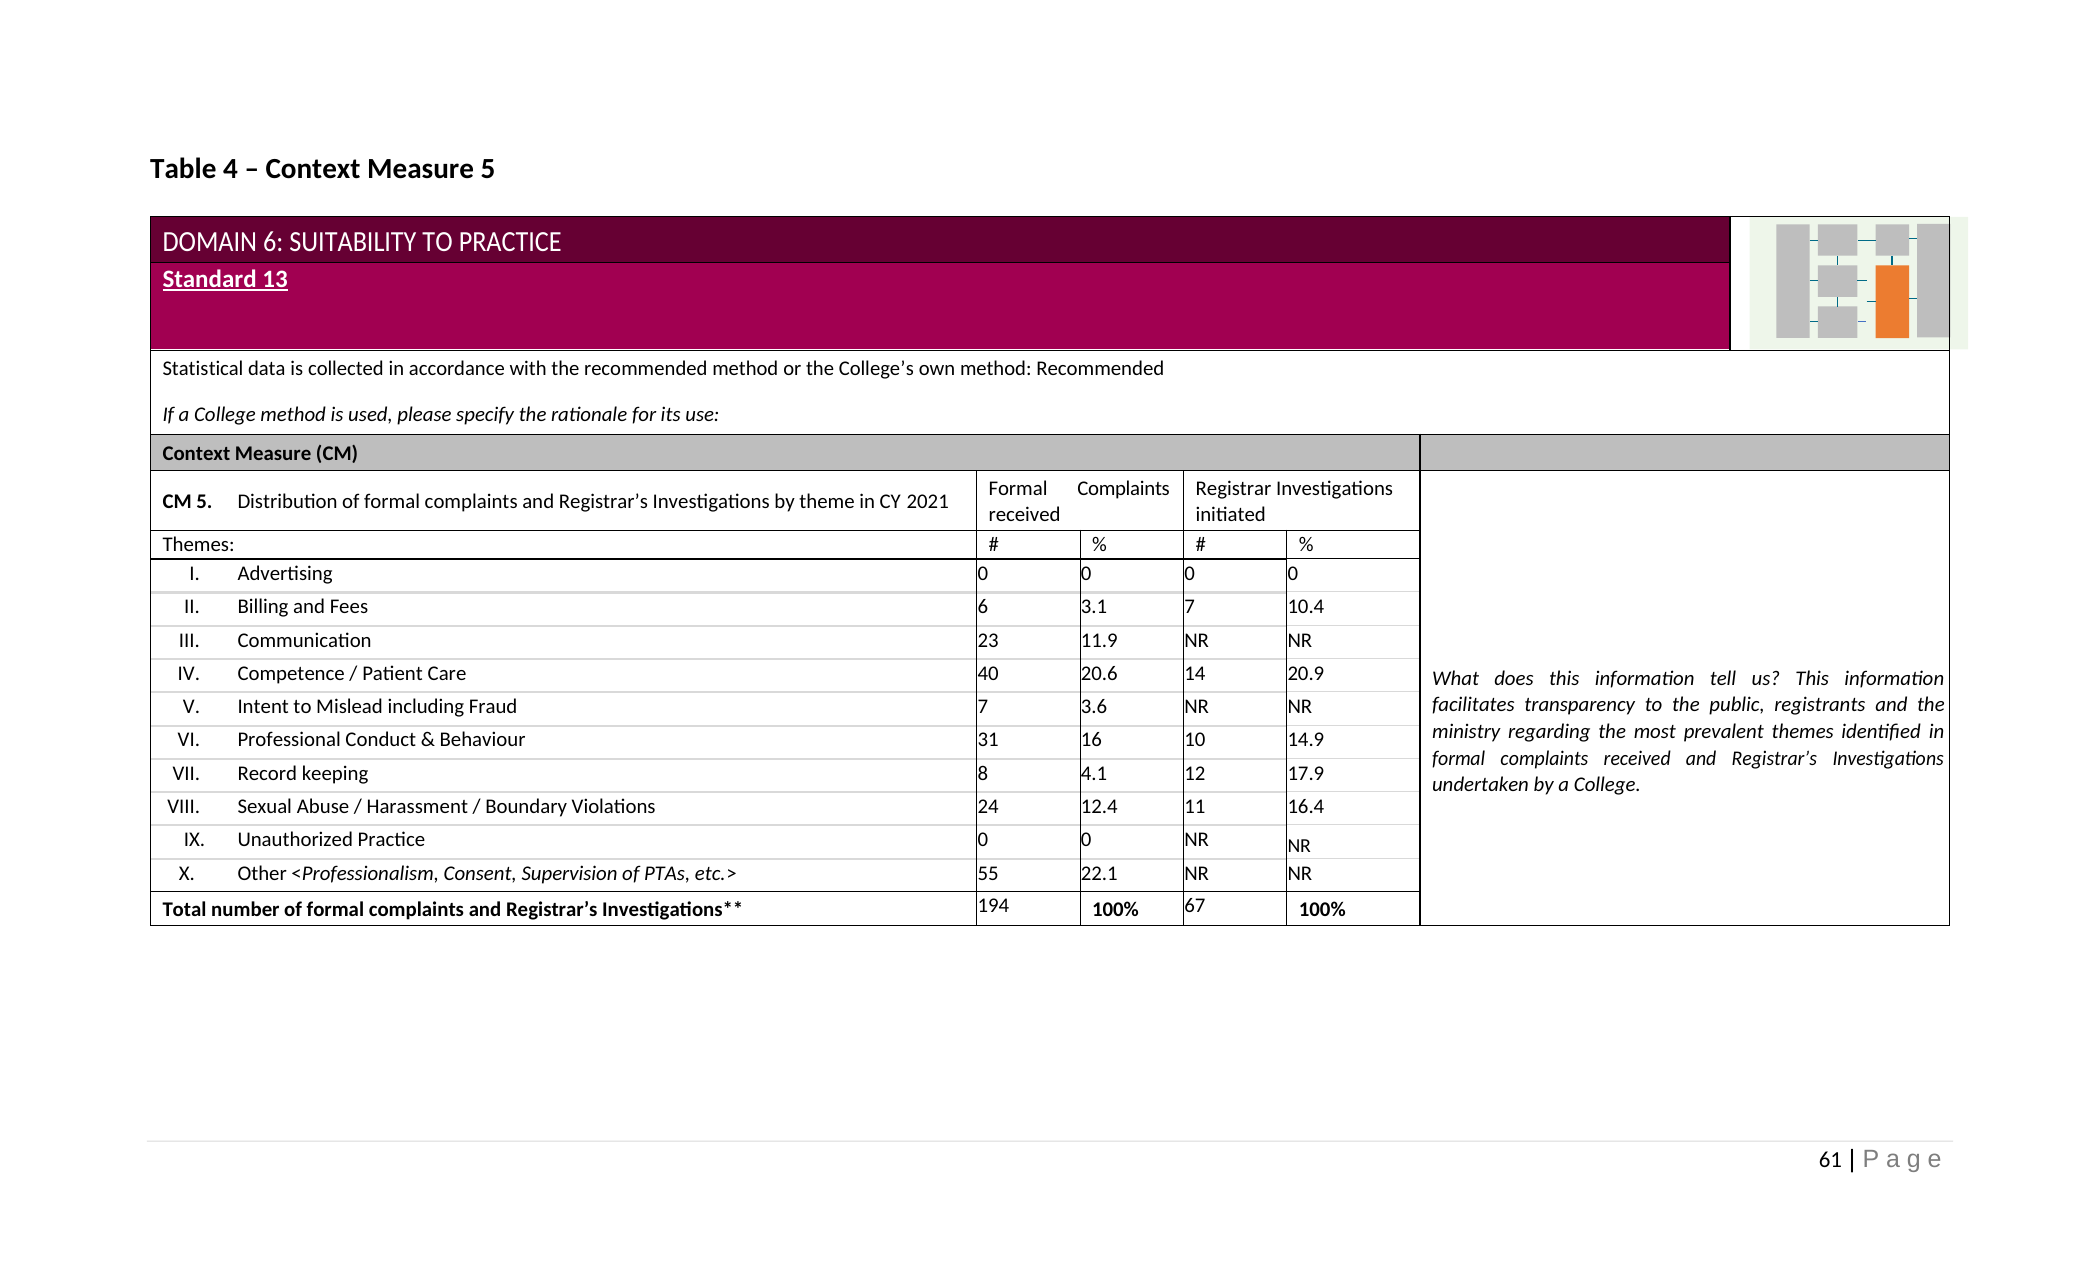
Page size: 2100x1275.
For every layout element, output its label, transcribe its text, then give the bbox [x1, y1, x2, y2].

table_cell % [1287, 531, 1419, 558]
table_cell # [1184, 531, 1286, 558]
table_cell 14.9 [1287, 726, 1419, 758]
table_cell 12.4 [1081, 793, 1183, 824]
table_cell 0 [1287, 559, 1419, 591]
table_cell % [1081, 531, 1183, 558]
table_cell 8 [977, 760, 1080, 791]
table_cell 4.1 [1081, 760, 1183, 791]
table_cell 7 [1184, 594, 1286, 625]
table_cell VII. Record keeping [151, 760, 976, 791]
table_cell Registrar Investigations initiated [1184, 471, 1419, 529]
table_cell IX. Unauthorized Practice [151, 826, 976, 858]
table_cell NR [1184, 693, 1286, 724]
table_cell I. Advertising [151, 560, 976, 591]
table_cell 31 [977, 727, 1080, 758]
table_cell 0 [977, 826, 1080, 858]
table_cell 24 [977, 793, 1080, 824]
table_cell NR [1287, 825, 1419, 858]
table_cell 3.6 [1081, 693, 1183, 724]
table_cell 7 [977, 693, 1080, 724]
table_cell 6 [977, 594, 1080, 625]
table_cell 11.9 [1081, 627, 1183, 658]
table_cell Standard 13 [151, 263, 1729, 349]
table_cell 100% [1287, 892, 1419, 925]
table_cell 0 [1081, 560, 1183, 591]
table_cell 12 [1184, 760, 1286, 791]
table_cell 16.4 [1287, 792, 1419, 824]
table_cell Context Measure (CM) [151, 435, 1419, 470]
table_cell V. Intent to Mislead including Fraud [151, 693, 976, 724]
table_cell VIII. Sexual Abuse / Harassment / Boundary Violations [151, 793, 976, 824]
table_cell CM 5. Distribution of formal complaints and Registrar’s Investigations by theme in CY 2021 [151, 471, 976, 529]
table_header [1731, 217, 1949, 349]
table_cell Total number of formal complaints and Registrar’s Investigations** [151, 892, 976, 925]
table_cell X. Other <Professionalism, Consent, Supervision of PTAs, etc.> [151, 860, 976, 891]
table_cell II. Billing and Fees [151, 594, 976, 625]
table_cell # [977, 531, 1080, 558]
table_cell NR [1287, 626, 1419, 658]
table_cell NR [1184, 826, 1286, 858]
table_cell Statistical data is collected in accordance with the recommended method or the College’s own method: If a College method is used, please specify the rationale for its use: [151, 351, 1949, 433]
table_cell 23 [977, 627, 1080, 658]
table_cell 10 [1184, 727, 1286, 758]
table_cell Themes: [151, 531, 976, 558]
table_cell III. Communication [151, 627, 976, 658]
table_cell 16 [1081, 727, 1183, 758]
table_cell Formal Complaints received [977, 471, 1183, 529]
table_cell NR [1287, 859, 1419, 891]
table_cell 40 [977, 660, 1080, 691]
table_cell 20.6 [1081, 660, 1183, 691]
subtitle Table 4 – Context Measure 5 [150, 150, 2052, 186]
table_cell 14 [1184, 660, 1286, 691]
table_cell NR [1184, 627, 1286, 658]
table_cell 3.1 [1081, 594, 1183, 625]
table_cell 22.1 [1081, 860, 1183, 891]
table_cell 100% [1081, 892, 1183, 925]
table_cell 194 [977, 892, 1080, 925]
table_cell 17.9 [1287, 759, 1419, 791]
table_cell 0 [1081, 826, 1183, 858]
table_cell IV. Competence / Patient Care [151, 660, 976, 691]
table_cell NR [1184, 860, 1286, 891]
table_cell NR [1287, 692, 1419, 724]
table_cell 20.9 [1287, 659, 1419, 691]
table_cell 67 [1184, 892, 1286, 925]
table_cell 11 [1184, 793, 1286, 824]
table_cell [1421, 435, 1949, 470]
table_cell 10.4 [1287, 592, 1419, 625]
table_cell 55 [977, 860, 1080, 891]
table_cell VI. Professional Conduct & Behaviour [151, 727, 976, 758]
table_cell 0 [1184, 560, 1286, 591]
table_header DOMAIN 6: SUITABILITY TO PRACTICE [151, 217, 1729, 262]
table_cell What does this information tell us? This information facilitates transparency to the public, registrants and the ministry regarding the most prevalent themes identified in formal complaints received and Registrar’s Investigations undertaken by a College. [1421, 471, 1949, 925]
table_cell 0 [977, 560, 1080, 591]
